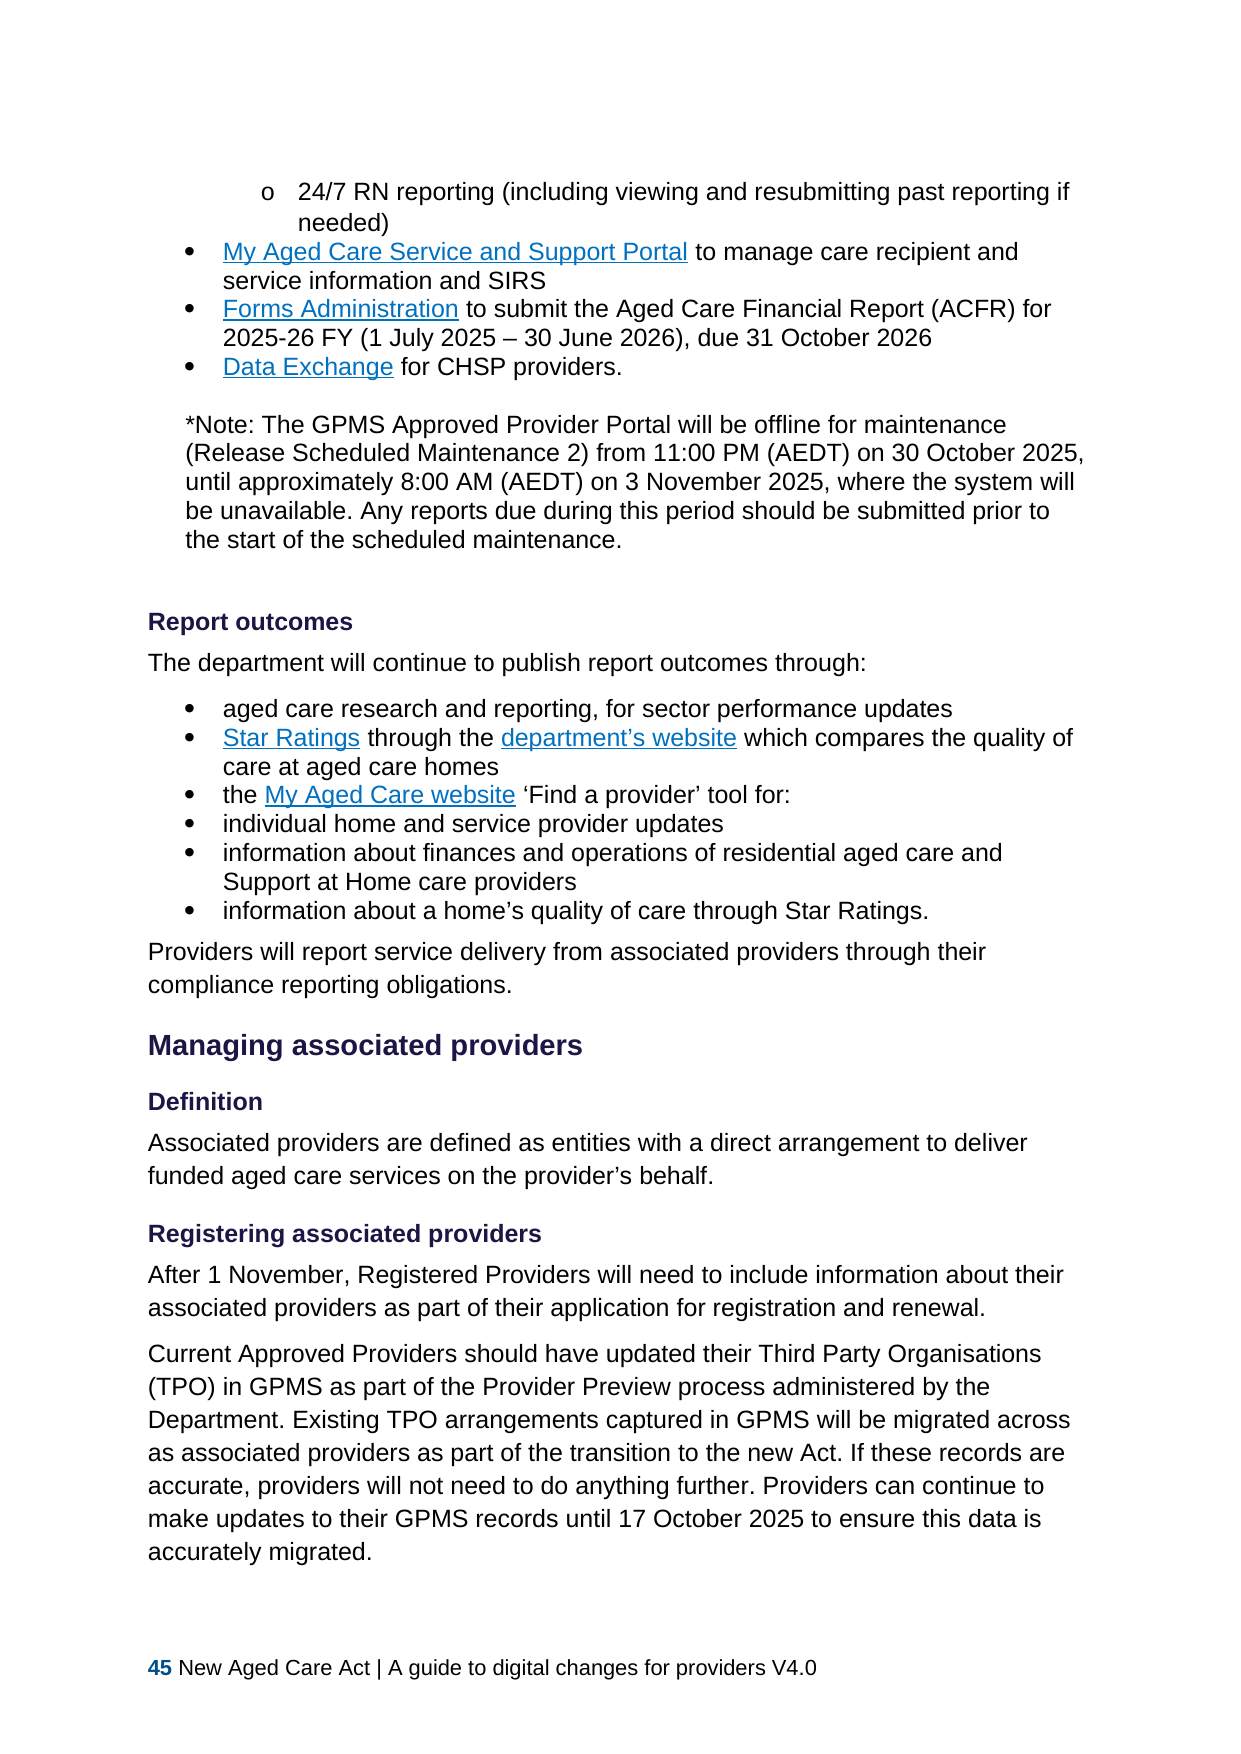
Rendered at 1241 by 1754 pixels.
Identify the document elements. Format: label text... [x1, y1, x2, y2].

subtitle Definition [148, 1087, 1092, 1115]
list information about a home’s quality of care through Star Ratings. [185, 896, 1092, 924]
text The department will continue to publish report outcomes through: [148, 648, 1092, 677]
subtitle Report outcomes [148, 607, 1092, 636]
text Current Approved Providers should have updated their Third Party Organisations (TPO) in GPMS as part of the Provider Preview process administered by the Department. Existing TPO arrangements captured in GPMS will be migrated across as associated providers as part of the transition to the new Act. If these records are accurate, providers will not need to do anything further. Providers can continue to make updates to their GPMS records until 17 October 2025 to ensure this data is accurately migrated. [148, 1339, 1092, 1566]
text Providers will report service delivery from associated providers through their compliance reporting obligations. [148, 937, 1092, 999]
list My Aged Care Service and Support Portal to manage care recipient and service information and SIRS [185, 237, 1092, 294]
text Associated providers are defined as entities with a direct arrangement to deliver funded aged care services on the provider’s behalf. [148, 1128, 1092, 1190]
list Star Ratings through the department’s website which compares the quality of care at aged care homes [185, 723, 1092, 780]
list the My Aged Care website ‘Find a provider’ tool for: [185, 780, 1092, 809]
list 24/7 RN reporting (including viewing and resubmitting past reporting if needed) [260, 177, 1092, 237]
list *Note: The GPMS Approved Provider Portal will be offline for maintenance (Release Scheduled Maintenance 2) from 11:00 PM (AEDT) on 30 October 2025, until approximately 8:00 AM (AEDT) on 3 November 2025, where the system will be unavailable. Any reports due during this period should be submitted prior to the start of the scheduled maintenance. [185, 410, 1092, 553]
list Data Exchange for CHSP providers. [185, 352, 1092, 381]
subtitle Managing associated providers [148, 1028, 1092, 1062]
list individual home and service provider updates [185, 809, 1092, 838]
list information about finances and operations of residential aged care and Support at Home care providers [185, 838, 1092, 896]
text After 1 November, Registered Providers will need to include information about their associated providers as part of their application for registration and renewal. [148, 1260, 1092, 1322]
list aged care research and reporting, for sector performance updates [185, 694, 1092, 723]
subtitle Registering associated providers [148, 1219, 1092, 1248]
list Forms Administration to submit the Aged Care Financial Report (ACFR) for 2025-26 FY (1 July 2025 – 30 June 2026), due 31 October 2026 [185, 294, 1092, 352]
